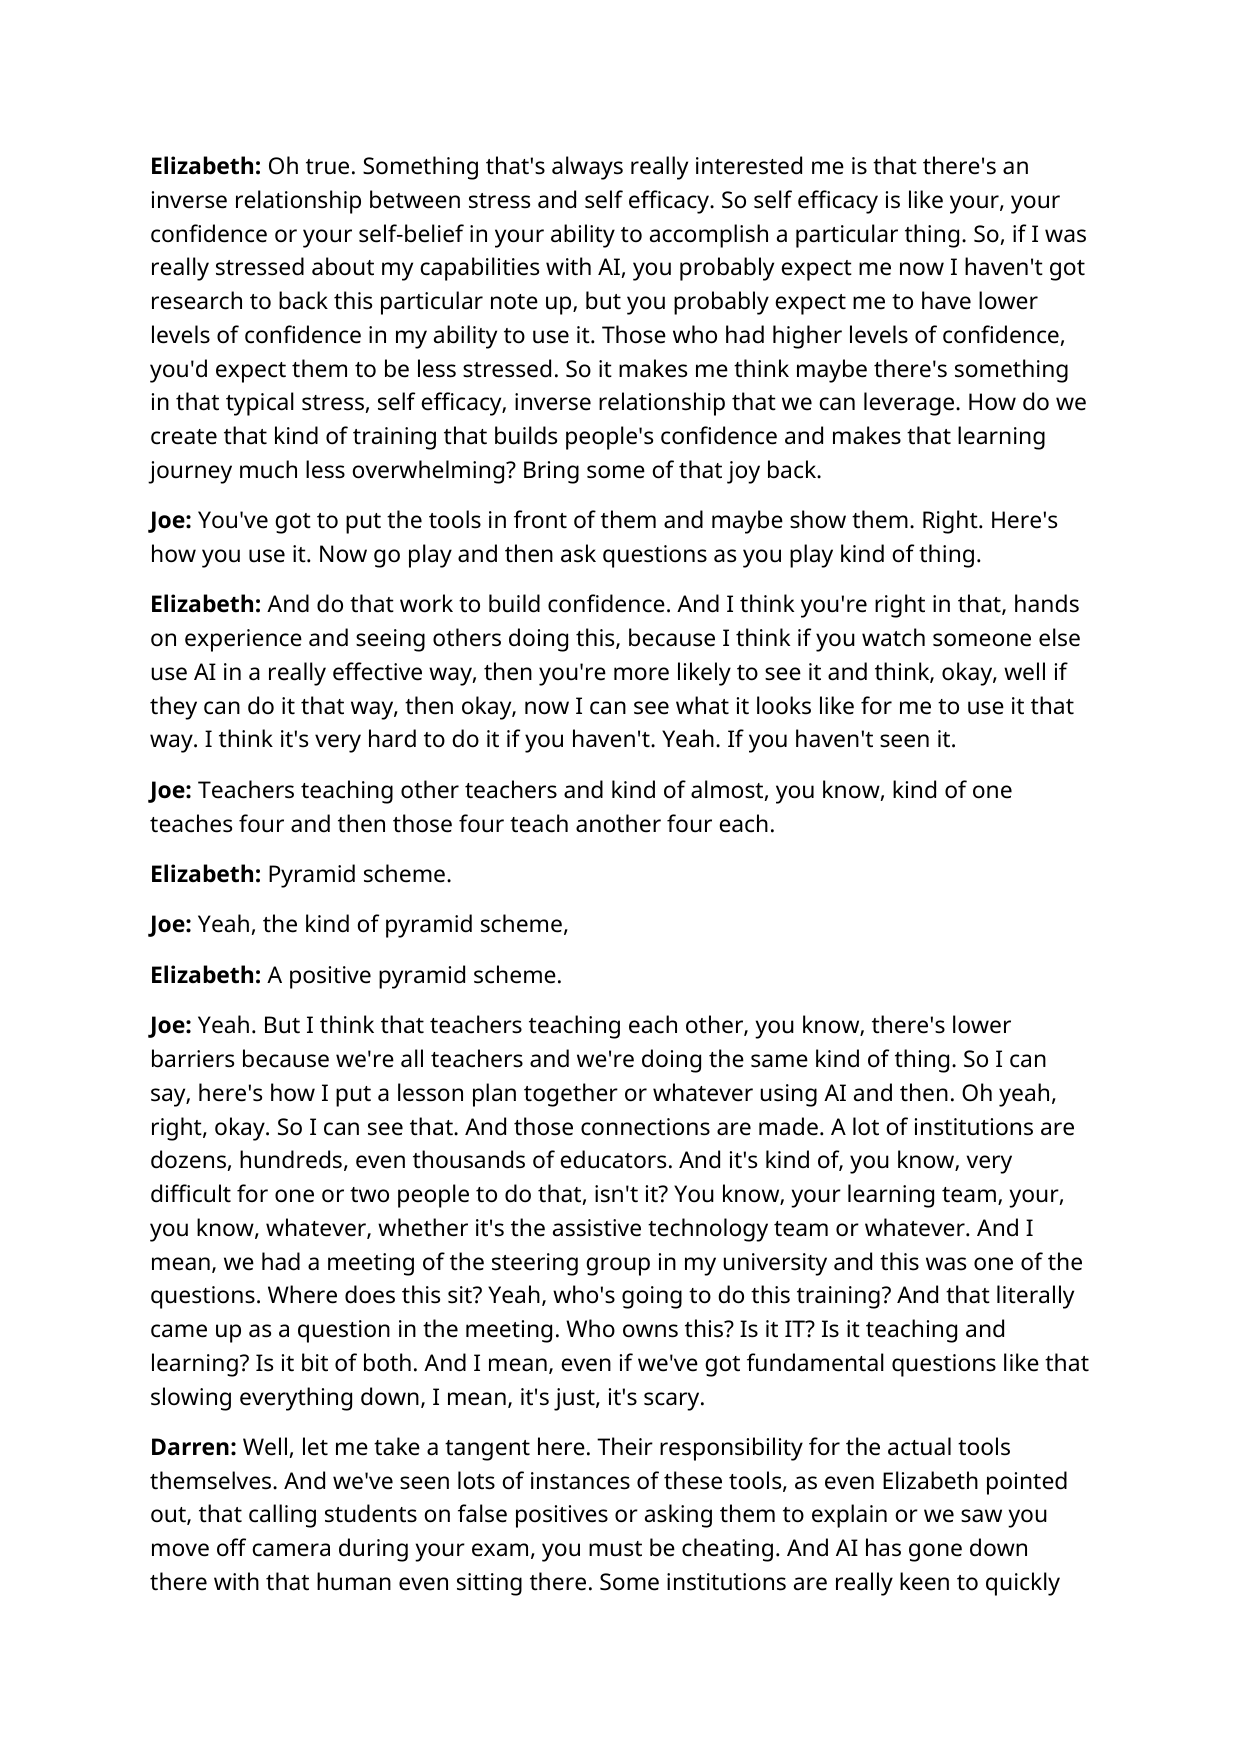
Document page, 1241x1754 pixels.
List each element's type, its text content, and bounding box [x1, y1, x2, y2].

text Elizabeth: Pyramid scheme. [150, 858, 1090, 889]
text Elizabeth: And do that work to build confidence. And I think you're right in that, hands on experience and seeing others doing this, because I think if you watch someone else use AI in a really effective way, then you're more likely to see it and think, okay, well if they can do it that way, then okay, now I can see what it looks like for me to use it that way. I think it's very hard to do it if you haven't. Yeah. If you haven't seen it. [150, 588, 1090, 754]
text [150, 1431, 1090, 1597]
text Joe: Teachers teaching other teachers and kind of almost, you know, kind of one teaches four and then those four teach another four each. [150, 774, 1090, 839]
text Elizabeth: Oh true. Something that's always really interested me is that there's an inverse relationship between stress and self efficacy. So self efficacy is like your, your confidence or your self-belief in your ability to accomplish a particular thing. So, if I was really stressed about my capabilities with AI, you probably expect me now I haven't got research to back this particular note up, but you probably expect me to have lower levels of confidence in my ability to use it. Those who had higher levels of confidence, you'd expect them to be less stressed. So it makes me think maybe there's something in that typical stress, self efficacy, inverse relationship that we can leverage. How do we create that kind of training that builds people's confidence and makes that learning journey much less overwhelming? Bring some of that joy back. [150, 150, 1090, 485]
text Joe: You've got to put the tools in front of them and maybe show them. Right. Here's how you use it. Now go play and then ask questions as you play kind of thing. [150, 504, 1090, 569]
text Elizabeth: A positive pyramid scheme. [150, 959, 1090, 990]
text Joe: Yeah. But I think that teachers teaching each other, you know, there's lower barriers because we're all teachers and we're doing the same kind of thing. So I can say, here's how I put a lesson plan together or whatever using AI and then. Oh yeah, right, okay. So I can see that. And those connections are made. A lot of institutions are dozens, hundreds, even thousands of educators. And it's kind of, you know, very difficult for one or two people to do that, isn't it? You know, your learning team, your, you know, whatever, whether it's the assistive technology team or whatever. And I mean, we had a meeting of the steering group in my university and this was one of the questions. Where does this sit? Yeah, who's going to do this training? And that literally came up as a question in the meeting. Who owns this? Is it IT? Is it teaching and learning? Is it bit of both. And I mean, even if we've got fundamental questions like that slowing everything down, I mean, it's just, it's scary. [150, 1009, 1090, 1412]
text Joe: Yeah, the kind of pyramid scheme, [150, 908, 1090, 939]
